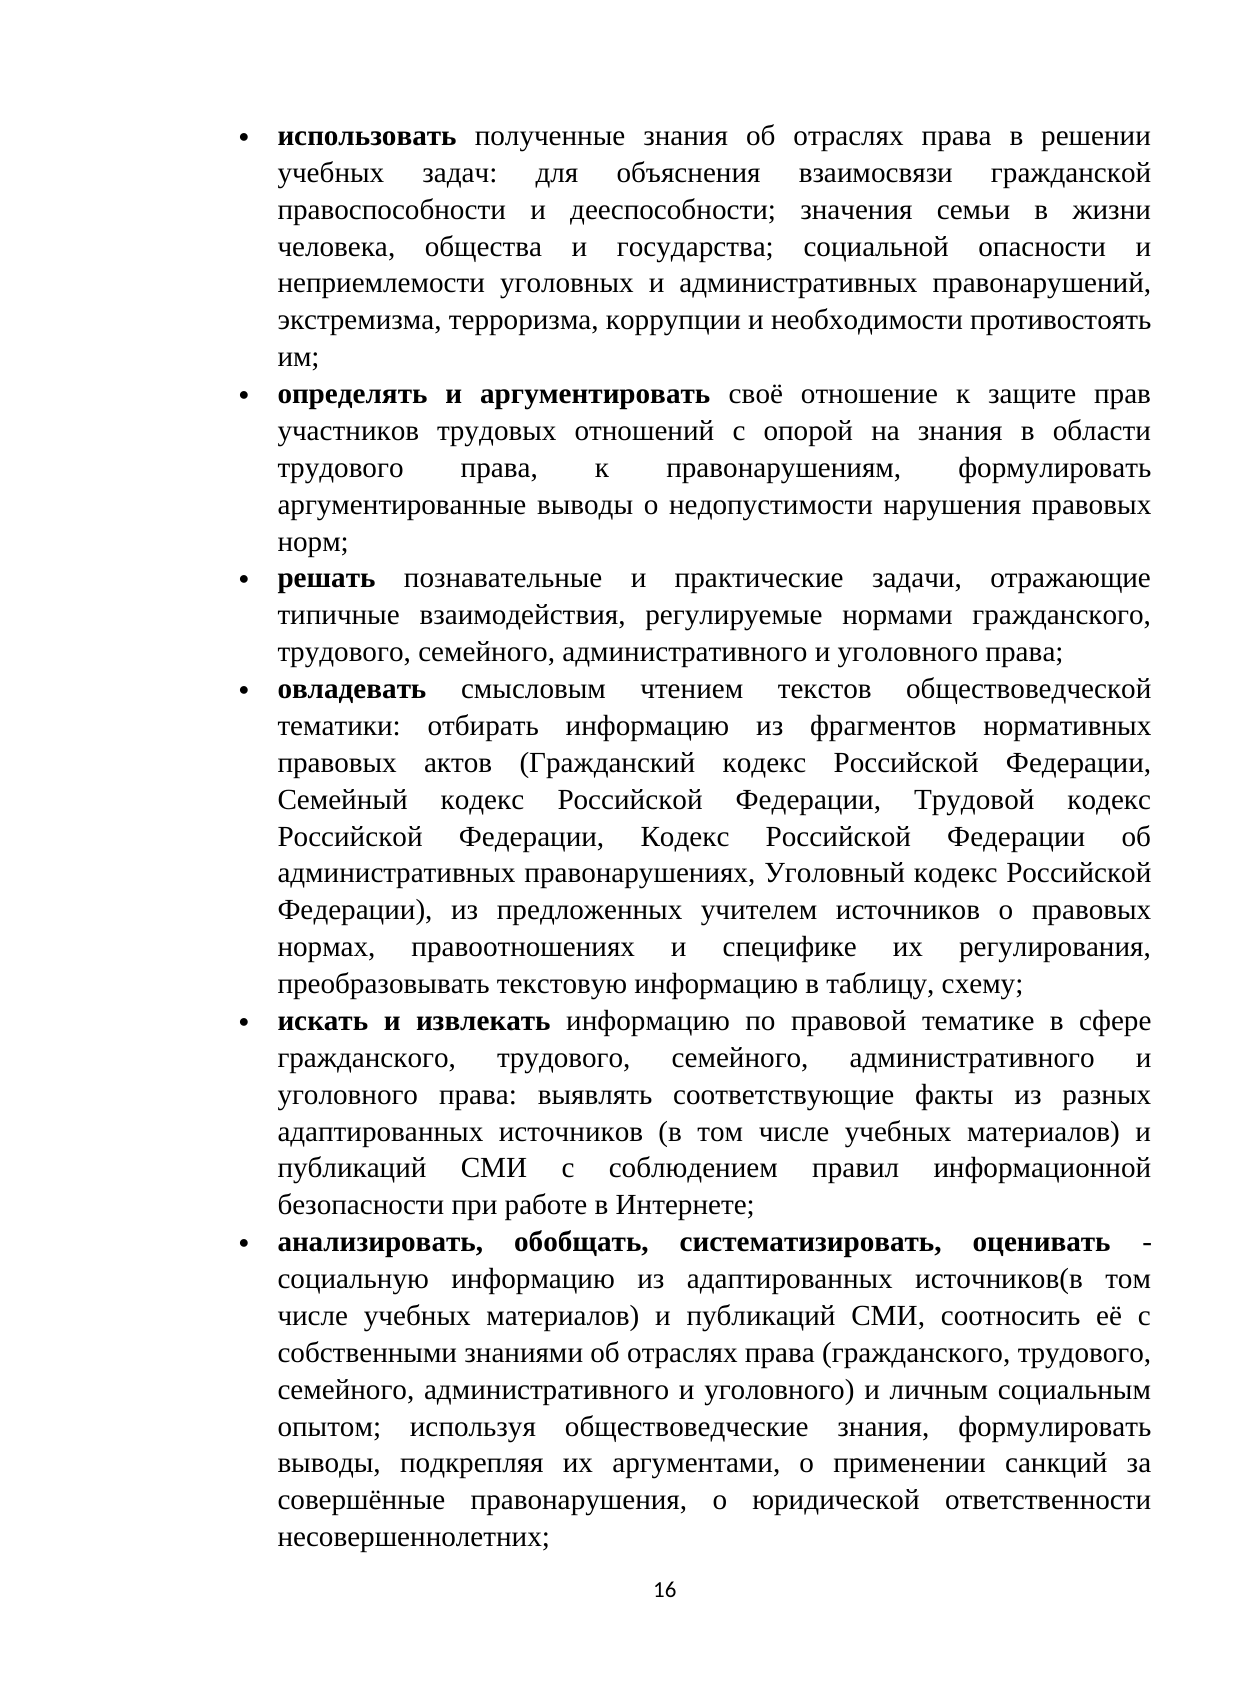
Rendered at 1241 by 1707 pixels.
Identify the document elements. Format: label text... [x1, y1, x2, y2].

list искать и извлекать информацию по правовой тематике в сфере гражданского, трудового, семейного, административного и уголовного права: выявлять соответствующие факты из разных адаптированных источников (в том числе учебных материалов) и публикаций СМИ с соблюдением правил информационной безопасности при работе в Интернете; [240, 1003, 1152, 1221]
list овладевать смысловым чтением текстов обществоведческой тематики: отбирать информацию из фрагментов нормативных правовых актов (Гражданский кодекс Российской Федерации, Семейный кодекс Российской Федерации, Трудовой кодекс Российской Федерации, Кодекс Российской Федерации об административных правонарушениях, Уголовный кодекс Российской Федерации), из предложенных учителем источников о правовых нормах, правоотношениях и специфике их регулирования, преобразовывать текстовую информацию в таблицу, схему; [240, 671, 1152, 1000]
list использовать полученные знания об отраслях права в решении учебных задач: для объяснения взаимосвязи гражданской правоспособности и дееспособности; значения семьи в жизни человека, общества и государства; социальной опасности и неприемлемости уголовных и административных правонарушений, экстремизма, терроризма, коррупции и необходимости противостоять им; [240, 118, 1152, 373]
list анализировать, обобщать, систематизировать, оценивать ­социальную информацию из адаптированных источников(в том числе учебных материалов) и публикаций СМИ, соотносить её с собственными знаниями об отраслях права (гражданского, трудового, семейного, административного и уголовного) и личным социальным опытом; используя обществоведческие знания, формулировать выводы, подкрепляя их аргументами, о применении санкций за совершённые правонарушения, о юридической ответственности несовершеннолетних; [240, 1224, 1152, 1553]
list определять и аргументировать своё отношение к защите прав участников трудовых отношений с опорой на знания в области трудового права, к правонарушениям, формулировать аргументированные выводы о недопустимости нарушения правовых норм; [240, 376, 1152, 557]
list решать познавательные и практические задачи, отражающие типичные взаимодействия, регулируемые нормами гражданского, трудового, семейного, административного и уголовного права; [240, 561, 1152, 668]
